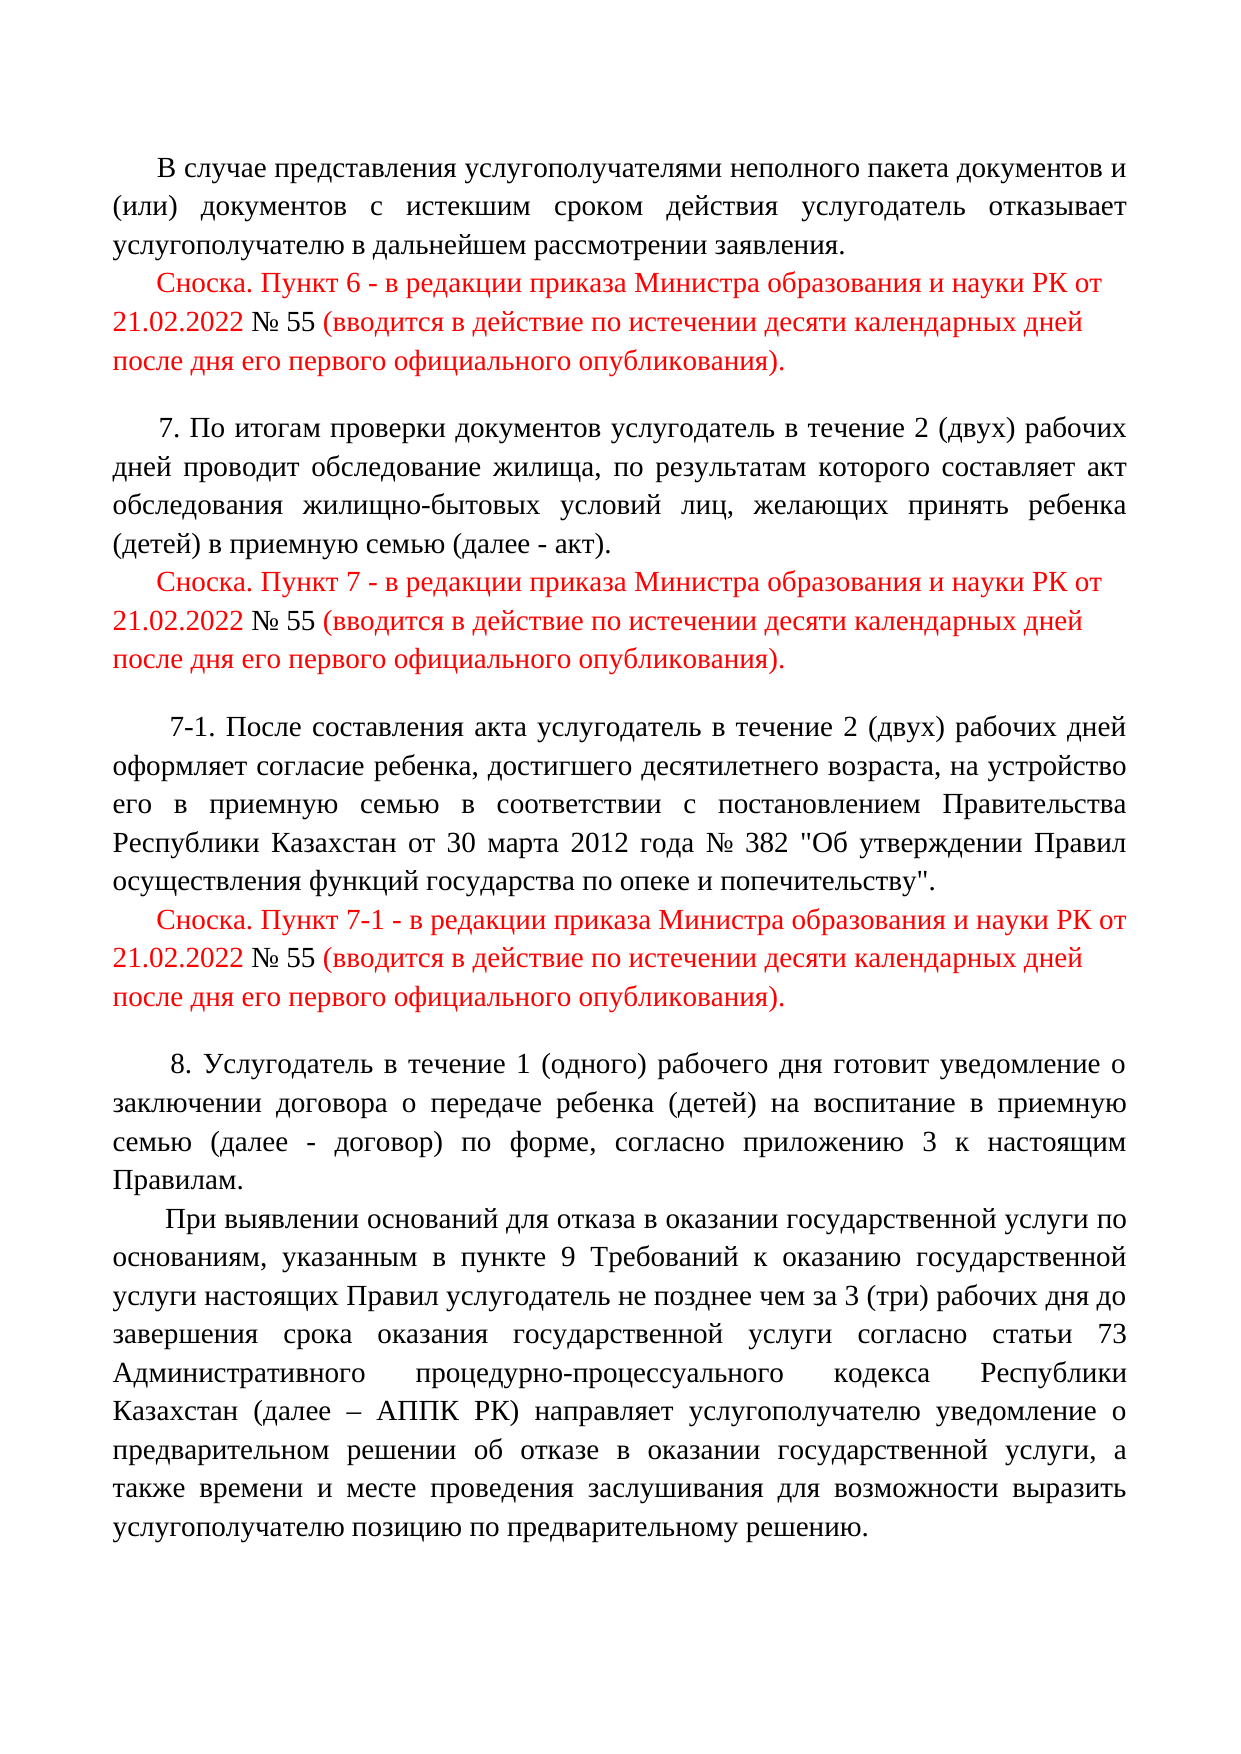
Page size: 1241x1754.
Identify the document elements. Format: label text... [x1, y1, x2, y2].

text 8. Услугодатель в течение 1 (одного) рабочего дня готовит уведомление о заключении договора о передаче ребенка (детей) на воспитание в приемную семью (далее - договор) по форме, согласно приложению 3 к настоящим Правилам. [112, 1047, 1128, 1196]
text 7. По итогам проверки документов услугодатель в течение 2 (двух) рабочих дней проводит обследование жилища, по результатам которого составляет акт обследования жилищно-бытовых условий лиц, желающих принять ребенка (детей) в приемную семью (далее - акт). [112, 410, 1128, 559]
text Сноска. Пункт 7 - в редакции приказа Министра образования и науки РК от 21.02.2022 № 55 (вводится в действие по истечении десяти календарных дней после дня его первого официального опубликования). [112, 564, 1128, 705]
text Сноска. Пункт 6 - в редакции приказа Министра образования и науки РК от 21.02.2022 № 55 (вводится в действие по истечении десяти календарных дней после дня его первого официального опубликования). [112, 266, 1128, 406]
text В случае представления услугополучателями неполного пакета документов и (или) документов с истекшим сроком действия услугодатель отказывает услугополучателю в дальнейшем рассмотрении заявления. [112, 150, 1128, 261]
text При выявлении оснований для отказа в оказании государственной услуги по основаниям, указанным в пункте 9 Требований к оказанию государственной услуги настоящих Правил услугодатель не позднее чем за 3 (три) рабочих дня до завершения срока оказания государственной услуги согласно статьи 73 Административного процедурно-процессуального кодекса Республики Казахстан (далее – АППК РК) направляет услугополучателю уведомление о предварительном решении об отказе в оказании государственной услуги, а также времени и месте проведения заслушивания для возможности выразить услугополучателю позицию по предварительному решению. [112, 1201, 1128, 1543]
text 7-1. После составления акта услугодатель в течение 2 (двух) рабочих дней оформляет согласие ребенка, достигшего десятилетнего возраста, на устройство его в приемную семью в соответствии с постановлением Правительства Республики Казахстан от 30 марта 2012 года № 382 "Об утверждении Правил осуществления функций государства по опеке и попечительству". [112, 709, 1128, 897]
text Сноска. Пункт 7-1 - в редакции приказа Министра образования и науки РК от 21.02.2022 № 55 (вводится в действие по истечении десяти календарных дней после дня его первого официального опубликования). [112, 902, 1128, 1043]
